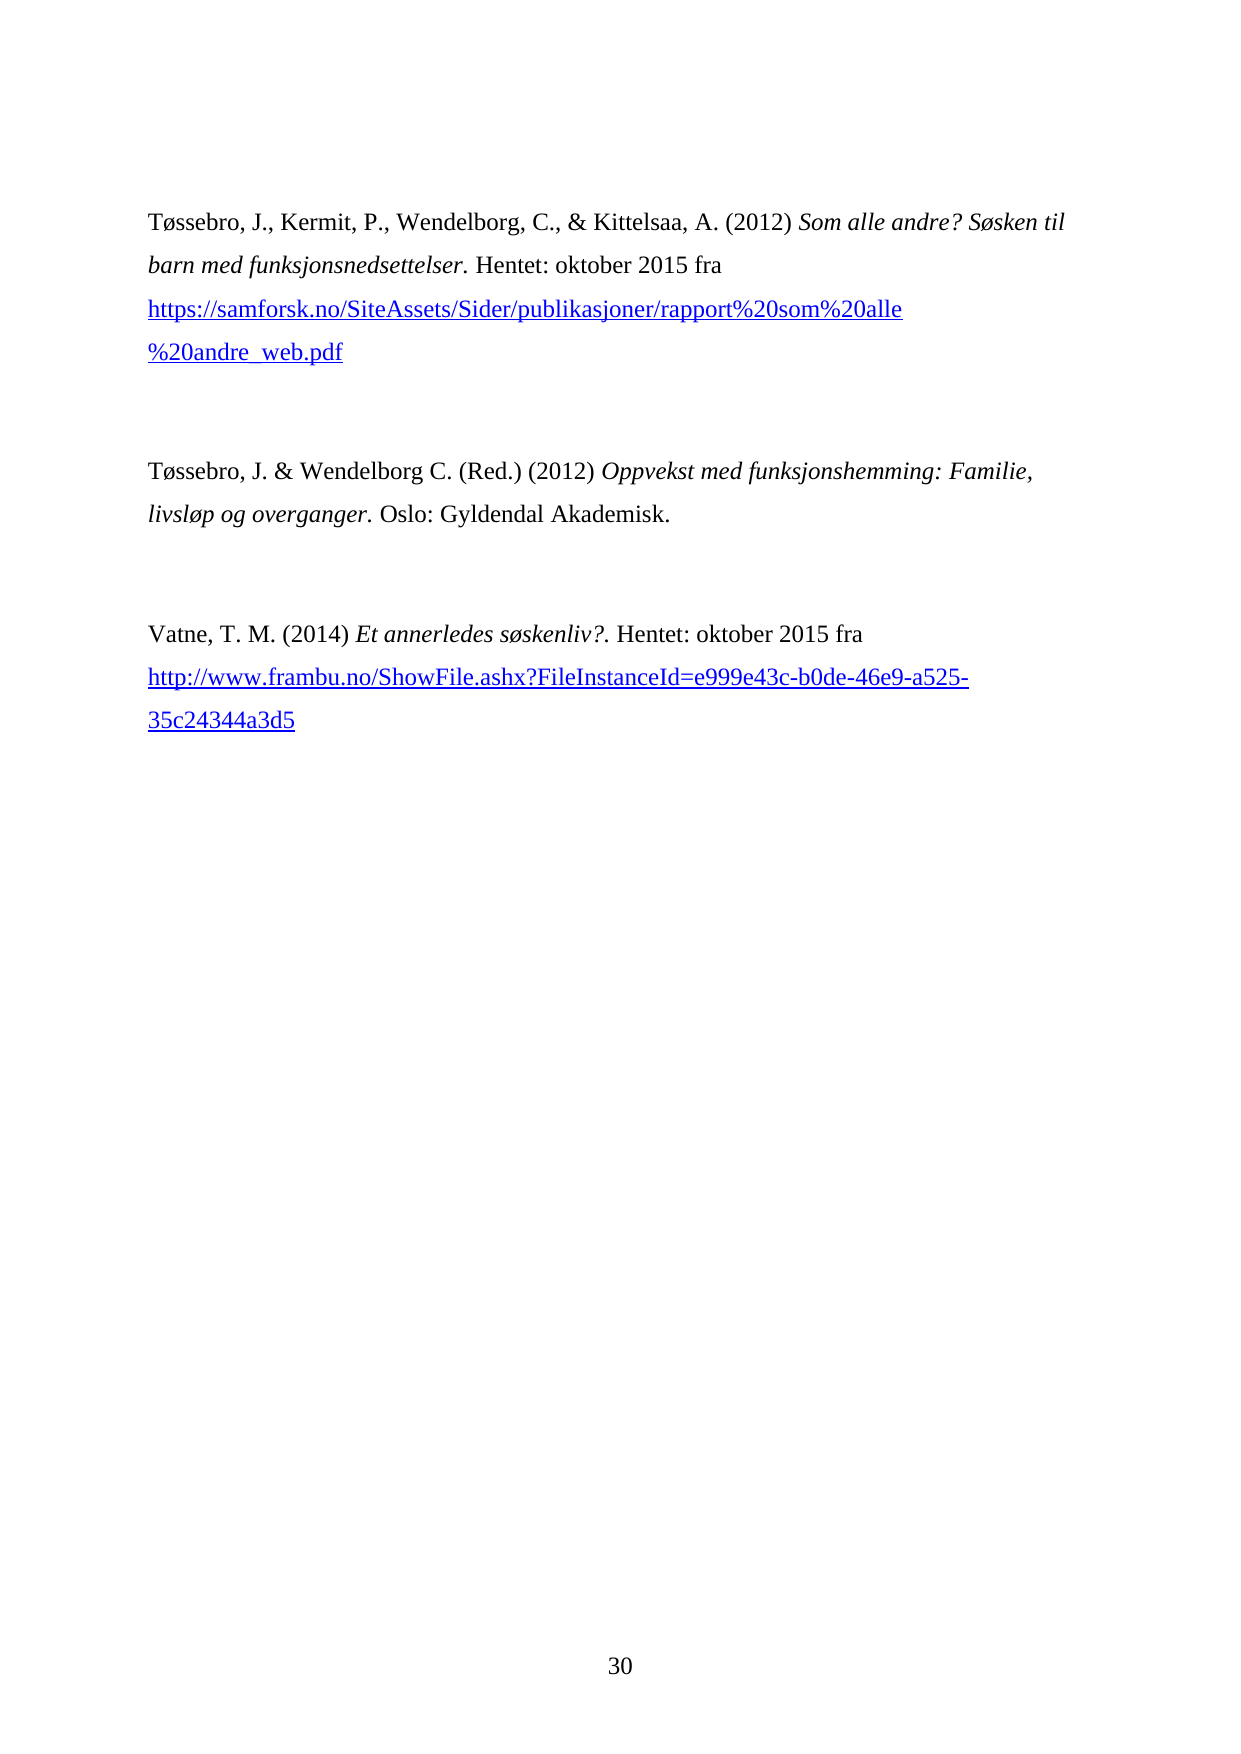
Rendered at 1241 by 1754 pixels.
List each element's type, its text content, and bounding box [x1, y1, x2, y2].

text Tøssebro, J. & Wendelborg C. (Red.) (2012) Oppvekst med funksjonshemming: Familie, livsløp og overganger. Oslo: Gyldendal Akademisk. [148, 456, 1092, 528]
text Vatne, T. M. (2014) Et annerledes søskenliv?. Hentet: oktober 2015 fra http://www.frambu.no/ShowFile.ashx?FileInstanceId=e999e43c-b0de-46e9-a525-35c24344a3d5 [148, 619, 1092, 734]
text Tøssebro, J., Kermit, P., Wendelborg, C., & Kittelsaa, A. (2012) Som alle andre? Søsken til barn med funksjonsnedsettelser. Hentet: oktober 2015 fra https://samforsk.no/SiteAssets/Sider/publikasjoner/rapport%20som%20alle%20andre_web.pdf [148, 207, 1092, 366]
